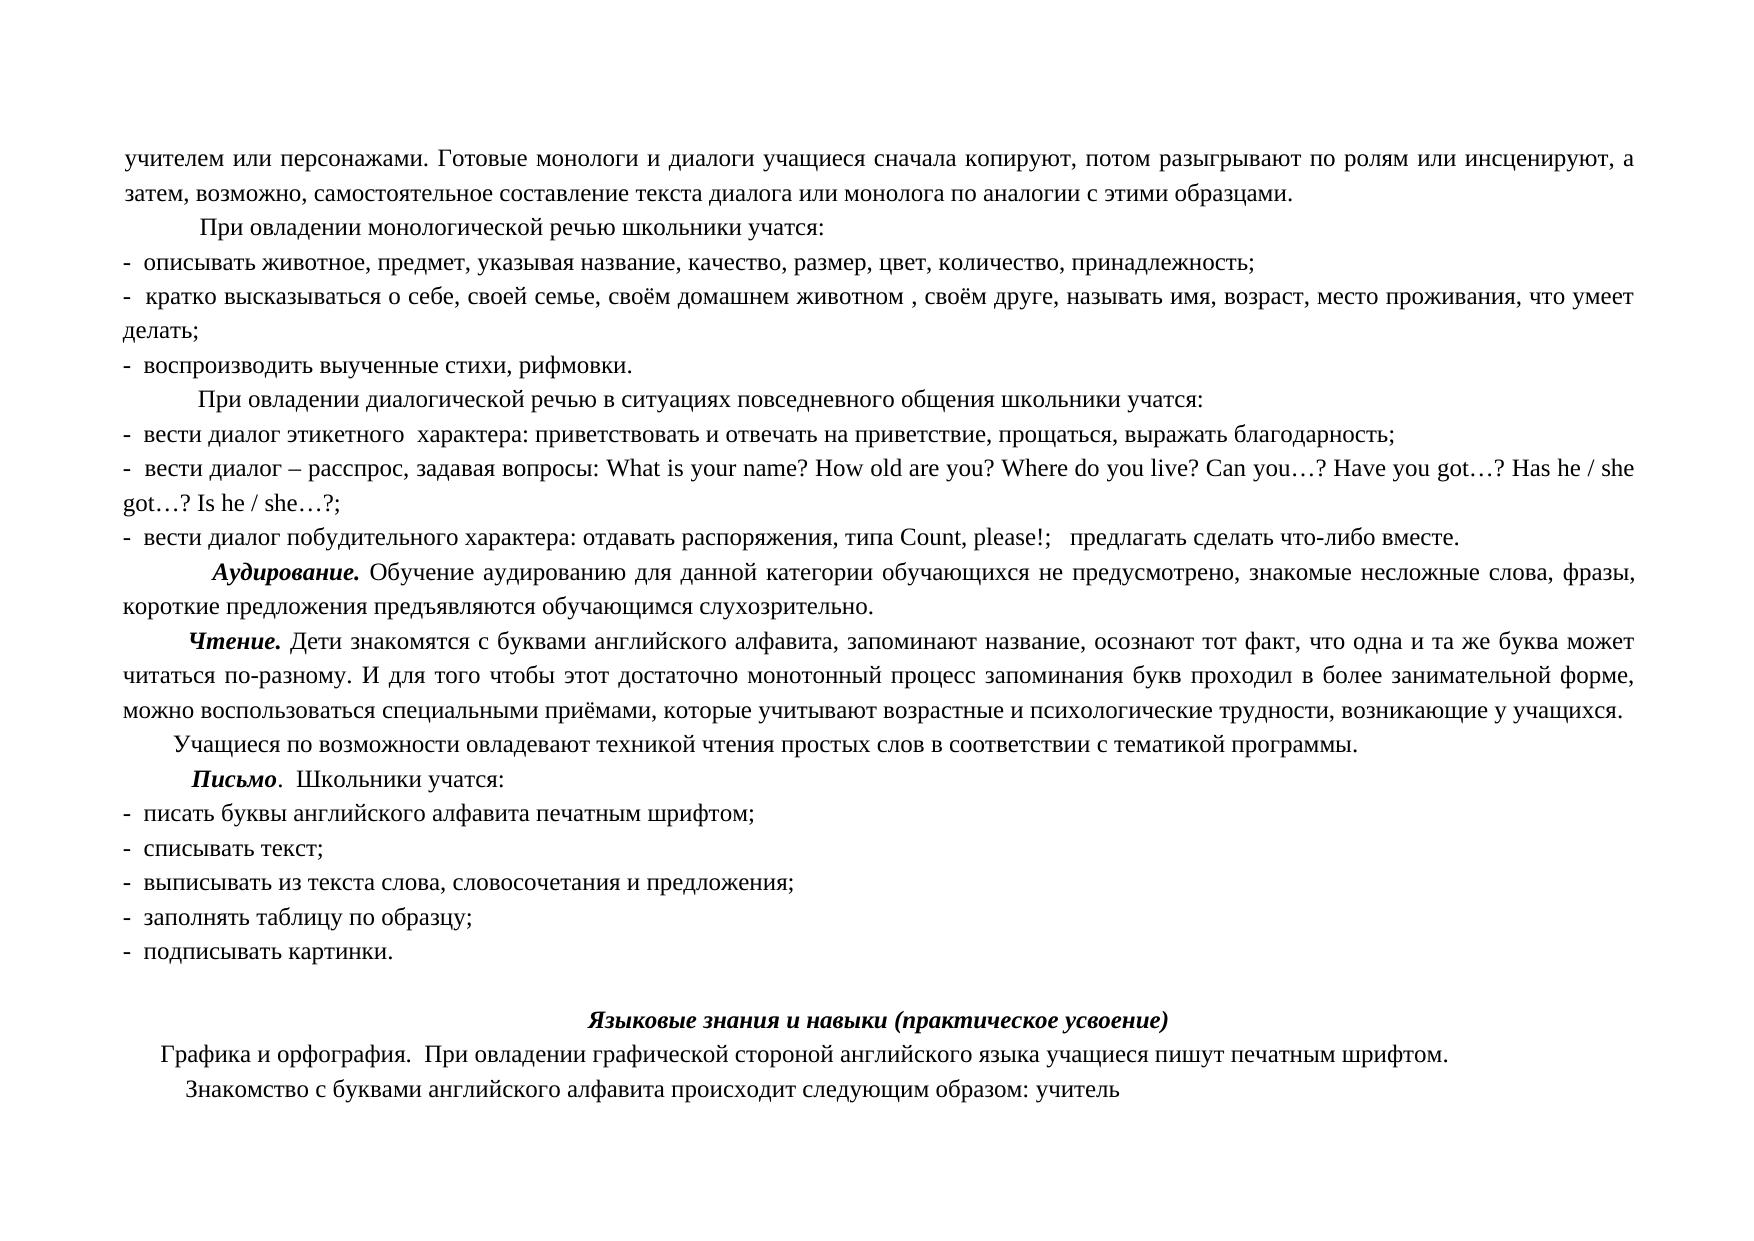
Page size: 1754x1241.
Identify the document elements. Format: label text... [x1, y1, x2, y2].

text Графика и орфография. При овладении графической стороной английского языка учащиеся пишут печатным шрифтом. [123, 1039, 1637, 1068]
text - списывать текст; [123, 833, 1637, 861]
text - описывать животное, предмет, указывая название, качество, размер, цвет, количество, принадлежность; [123, 247, 1637, 275]
text Аудирование. Обучение аудированию для данной категории обучающихся не предусмотрено, знакомые несложные слова, фразы, короткие предложения предъявляются обучающимся слухозрительно. [123, 557, 1637, 620]
text При овладении диалогической речью в ситуациях повседневного общения школьники учатся: [123, 384, 1637, 413]
text Знакомство с буквами английского алфавита происходит следующим образом: учитель [123, 1074, 1637, 1103]
text - писать буквы английского алфавита печатным шрифтом; [123, 798, 1637, 827]
text Чтение. Дети знакомятся с буквами английского алфавита, запоминают название, осознают тот факт, что одна и та же буква может читаться по-разному. И для того чтобы этот достаточно монотонный процесс запоминания букв проходил в более занимательной форме, можно воспользоваться специальными приёмами, которые учитывают возрастные и психологические трудности, возникающие у учащихся. [123, 626, 1637, 723]
text - подписывать картинки. [123, 936, 1637, 965]
text - вести диалог побудительного характера: отдавать распоряжения, типа Count, please!; предлагать сделать что-либо вместе. [123, 522, 1637, 551]
text - кратко высказываться о себе, своей семье, своём домашнем животном , своём друге, называть имя, возраст, место проживания, что умеет делать; [123, 281, 1637, 344]
text - воспроизводить выученные стихи, рифмовки. [123, 350, 1637, 379]
text - вести диалог – расспрос, задавая вопросы: What is your name? How old are you? Where do you live? Can you…? Have you got…? Has he / she got…? Is he / she…?; [123, 453, 1637, 517]
text - вести диалог этикетного характера: приветствовать и отвечать на приветствие, прощаться, выражать благодарность; [123, 419, 1637, 448]
text Учащиеся по возможности овладевают техникой чтения простых слов в соответствии с тематикой программы. [123, 729, 1637, 758]
text При овладении монологической речью школьники учатся: [124, 212, 1637, 241]
text Языковые знания и навыки (практическое усвоение) [123, 1005, 1637, 1034]
text - выписывать из текста слова, словосочетания и предложения; [123, 867, 1637, 896]
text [124, 143, 1637, 206]
text - заполнять таблицу по образцу; [123, 902, 1637, 930]
text Письмо. Школьники учатся: [123, 764, 1637, 792]
